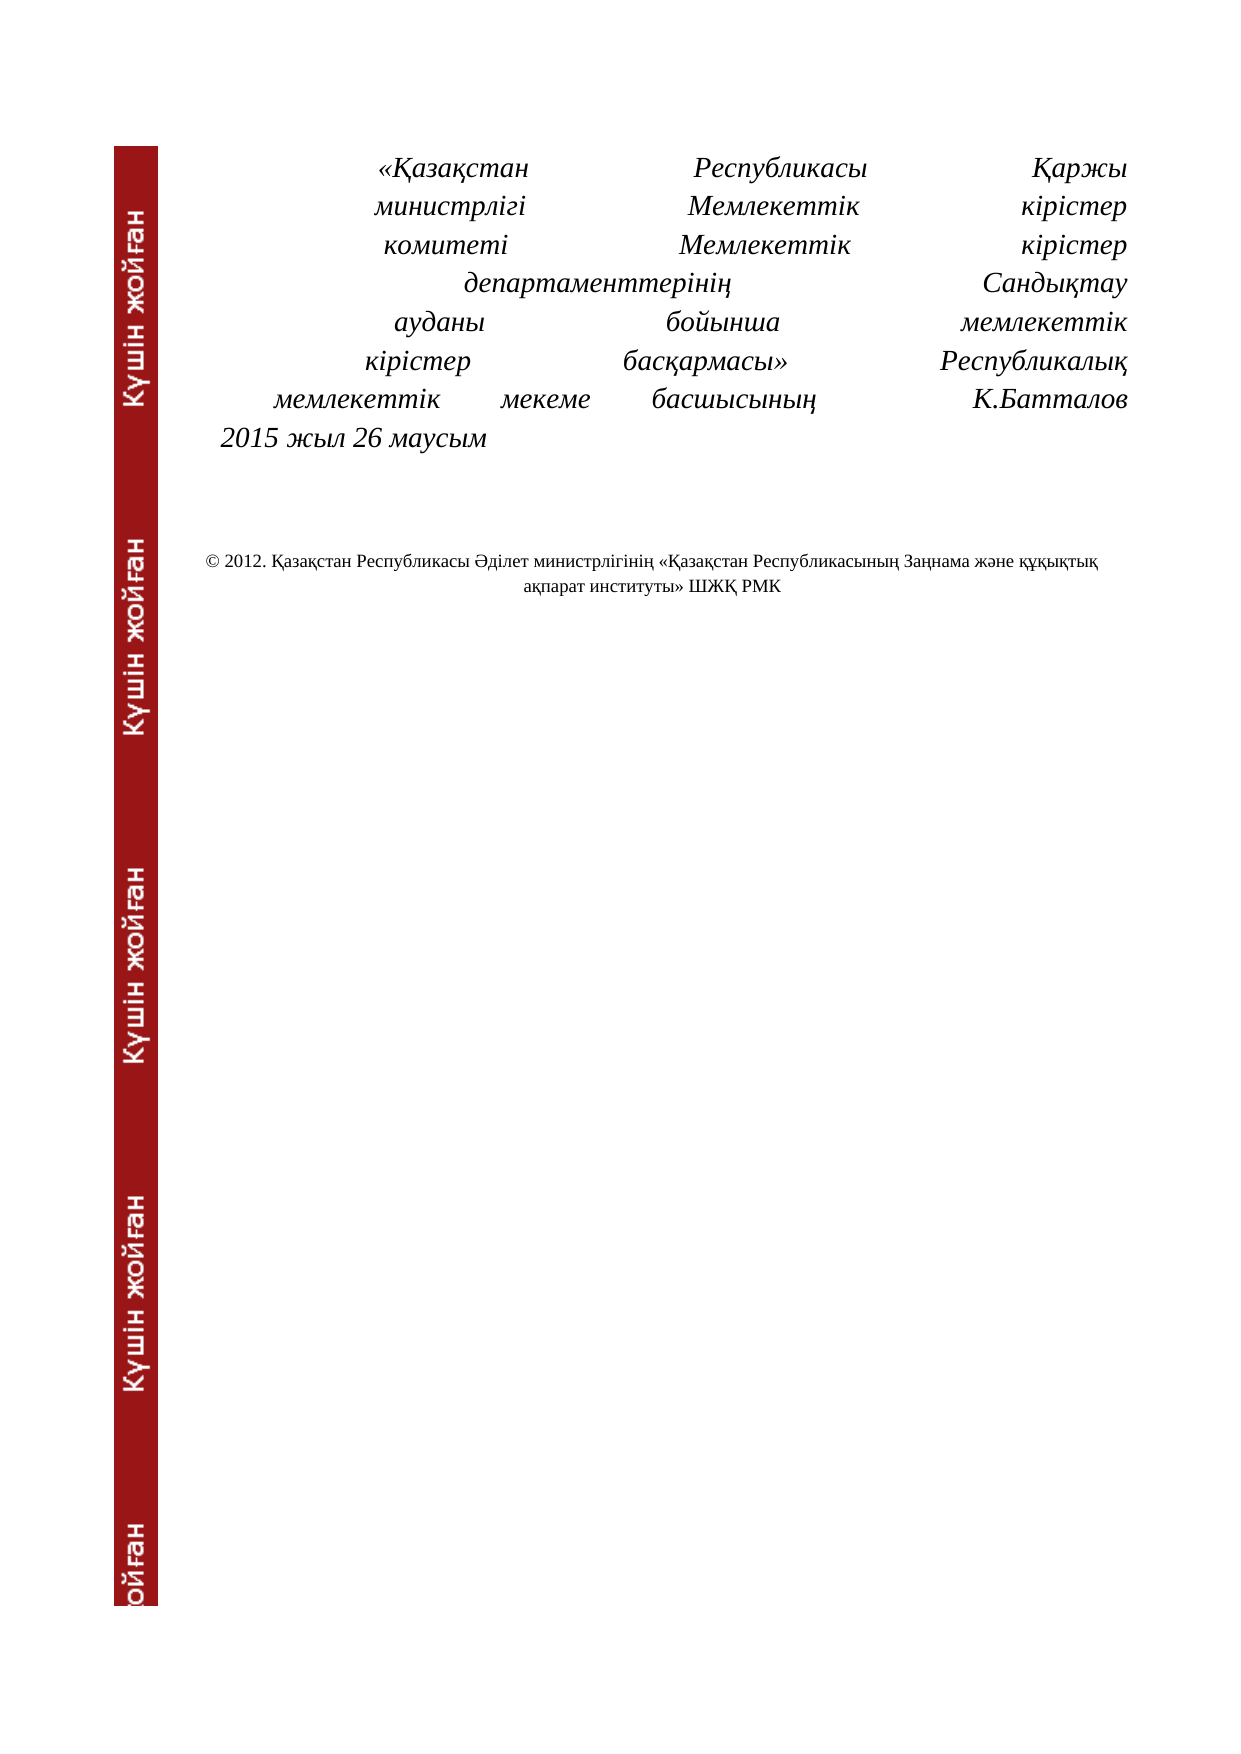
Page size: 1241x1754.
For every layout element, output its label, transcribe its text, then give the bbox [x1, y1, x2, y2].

picture [114, 453, 158, 550]
picture [114, 146, 158, 150]
picture [114, 596, 158, 1606]
text © 2012. Қазақстан Республикасы Әділет министрлігінің «Қазақстан Республикасының Заңнама және құқықтық ақпарат институты» ШЖҚ РМК [112, 550, 1128, 596]
text «Қазақстан Республикасы Қаржы министрлігі Мемлекеттік кірістер комитеті Мемлекеттік кірістер департаменттерінің Сандықтау ауданы бойынша мемлекеттік кірістер басқармасы» Республикалық мемлекеттік мекеме басшысының К.Батталов 2015 жыл 26 маусым [112, 150, 1128, 453]
